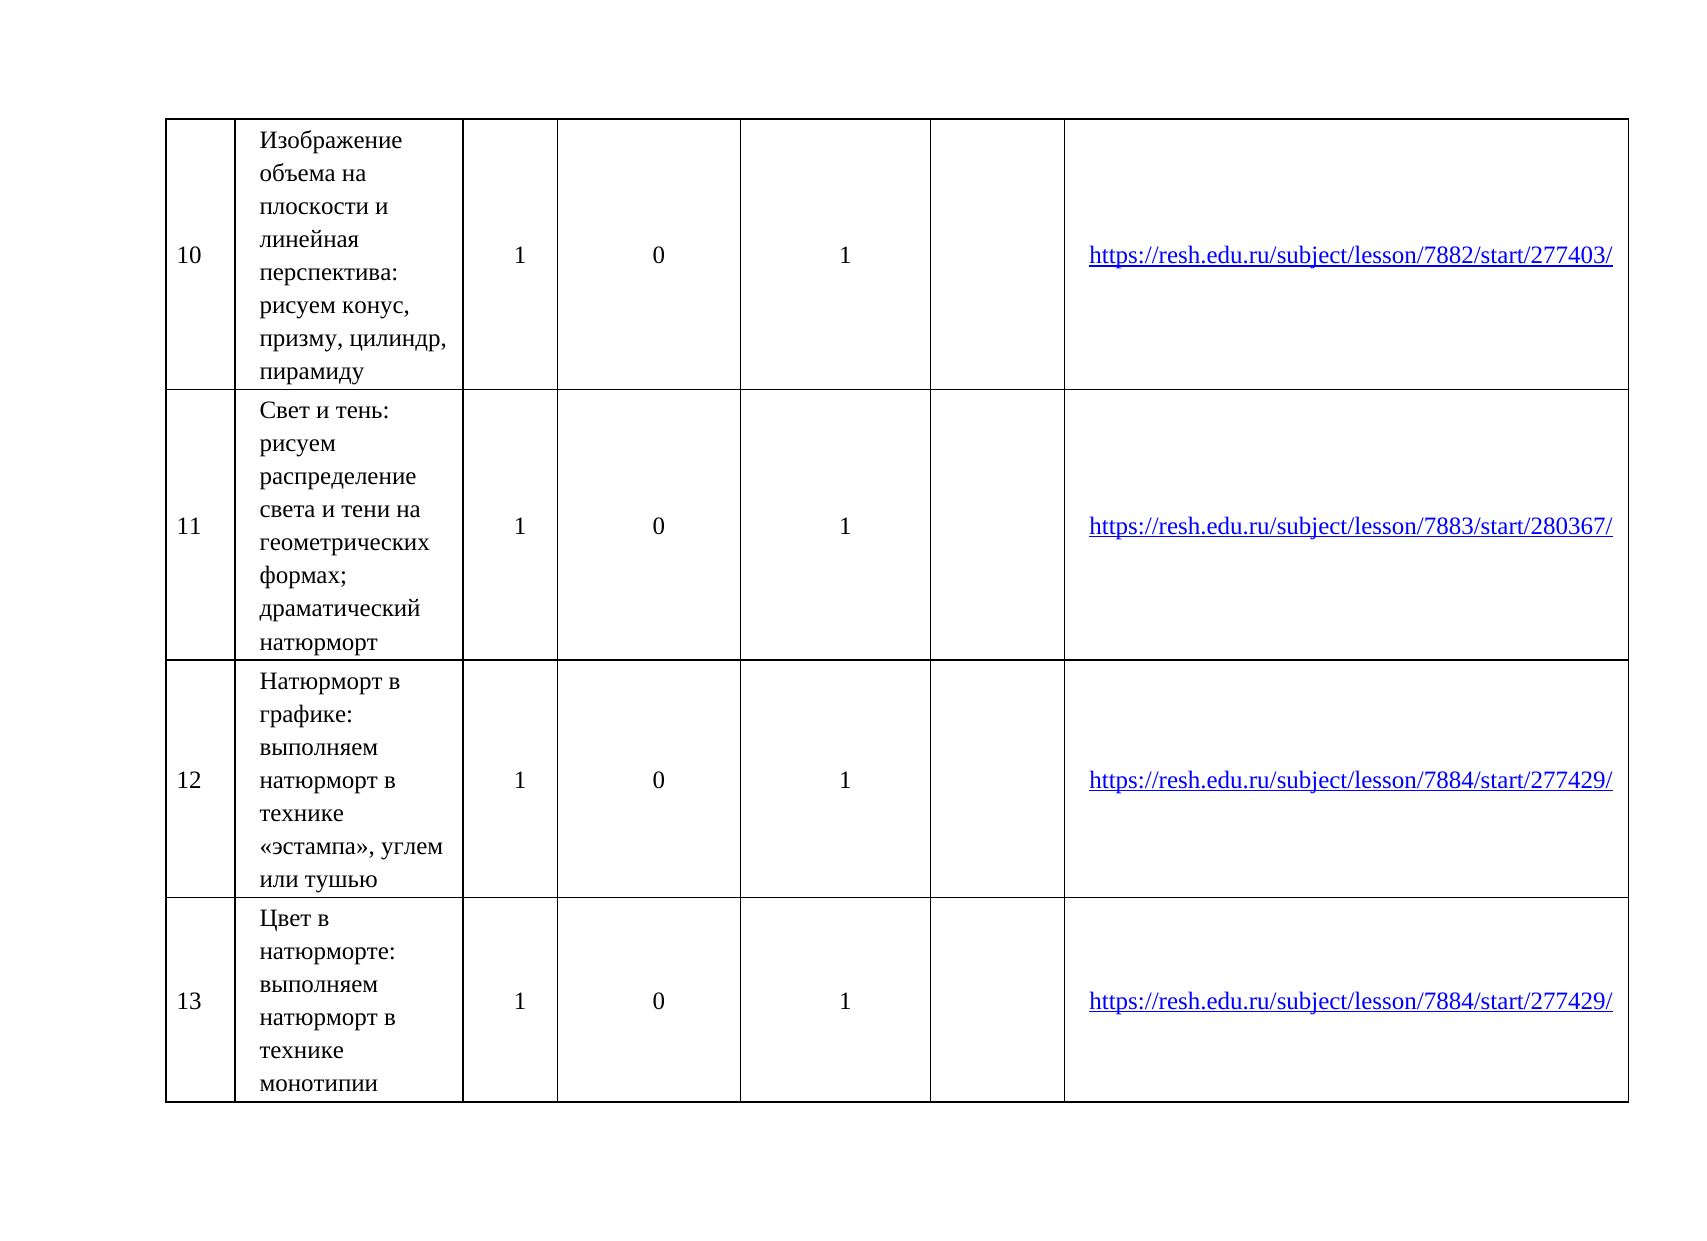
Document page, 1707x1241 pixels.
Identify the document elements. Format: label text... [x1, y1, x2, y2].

table_cell https://resh.edu.ru/subject/lesson/7883/start/280367/ [1065, 390, 1628, 659]
table_cell 1 [741, 120, 930, 389]
table_cell [931, 661, 1064, 897]
table_cell https://resh.edu.ru/subject/lesson/7884/start/277429/ [1065, 661, 1628, 897]
table_cell Натюрморт в графике: выполняем натюрморт в технике «эстампа», углем или тушью [236, 661, 462, 897]
table_cell [931, 390, 1064, 659]
table_cell 0 [558, 120, 740, 389]
table_cell 1 [464, 120, 557, 389]
table_cell 0 [558, 898, 740, 1101]
table_cell 1 [464, 898, 557, 1101]
table_cell 1 [741, 898, 930, 1101]
table_cell [931, 120, 1064, 389]
table_cell 12 [167, 661, 234, 897]
table_cell 1 [741, 390, 930, 659]
table_cell 0 [558, 390, 740, 659]
table_cell 1 [741, 661, 930, 897]
table_cell https://resh.edu.ru/subject/lesson/7882/start/277403/ [1065, 120, 1628, 389]
table_cell 11 [167, 390, 234, 659]
table_cell [931, 898, 1064, 1101]
table_cell Изображение объема на плоскости и линейная перспектива: рисуем конус, призму, цилиндр, пирамиду [236, 120, 462, 389]
table_cell Цвет в натюрморте: выполняем натюрморт в технике монотипии [236, 898, 462, 1101]
table_cell 1 [464, 661, 557, 897]
table_cell https://resh.edu.ru/subject/lesson/7884/start/277429/ [1065, 898, 1628, 1101]
table_cell 0 [558, 661, 740, 897]
table_cell 1 [464, 390, 557, 659]
table_cell 13 [167, 898, 234, 1101]
table_cell Свет и тень: рисуем распределение света и тени на геометрических формах; драматический натюрморт [236, 390, 462, 659]
table_cell 10 [167, 120, 234, 389]
